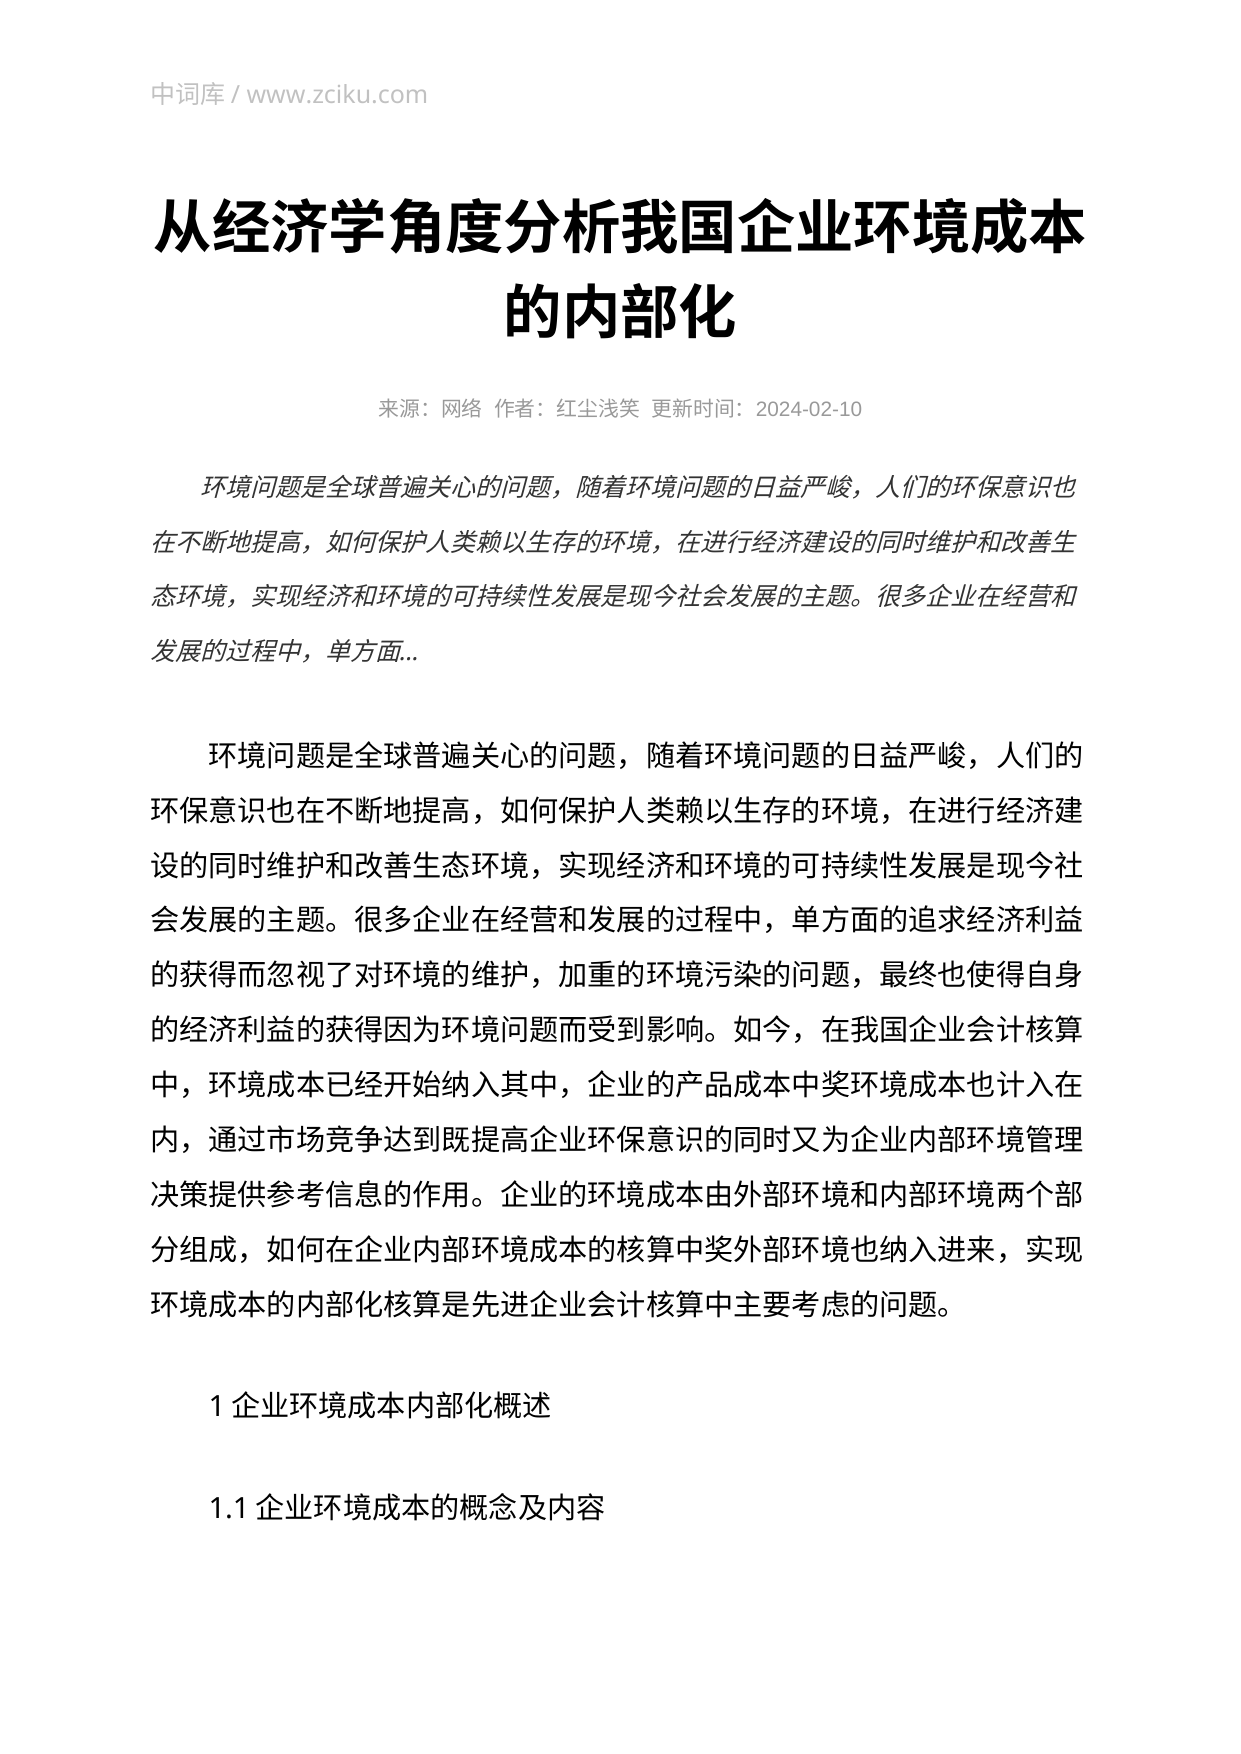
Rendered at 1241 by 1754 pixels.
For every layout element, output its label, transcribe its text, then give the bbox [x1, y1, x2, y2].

subtitle 从经济学角度分析我国企业环境成本的内部化 [150, 181, 1090, 350]
text 环境问题是全球普遍关心的问题，随着环境问题的日益严峻，人们的环保意识也在不断地提高，如何保护人类赖以生存的环境，在进行经济建设的同时维护和改善生态环境，实现经济和环境的可持续性发展是现今社会发展的主题。很多企业在经营和发展的过程中，单方面... [150, 468, 1090, 667]
text 1企业环境成本内部化概述 [150, 1383, 1090, 1425]
text 环境问题是全球普遍关心的问题，随着环境问题的日益严峻，人们的环保意识也在不断地提高，如何保护人类赖以生存的环境，在进行经济建设的同时维护和改善生态环境，实现经济和环境的可持续性发展是现今社会发展的主题。很多企业在经营和发展的过程中，单方面的追求经济利益的获得而忽视了对环境的维护，加重的环境污染的问题，最终也使得自身的经济利益的获得因为环境问题而受到影响。如今，在我国企业会计核算中，环境成本已经开始纳入其中，企业的产品成本中奖环境成本也计入在内，通过市场竞争达到既提高企业环保意识的同时又为企业内部环境管理决策提供参考信息的作用。企业的环境成本由外部环境和内部环境两个部分组成，如何在企业内部环境成本的核算中奖外部环境也纳入进来，实现环境成本的内部化核算是先进企业会计核算中主要考虑的问题。 [150, 732, 1090, 1323]
text 来源：网络 作者：红尘浅笑 更新时间：2024-02-10 [150, 397, 1090, 421]
text 1.1企业环境成本的概念及内容 [150, 1485, 1090, 1527]
